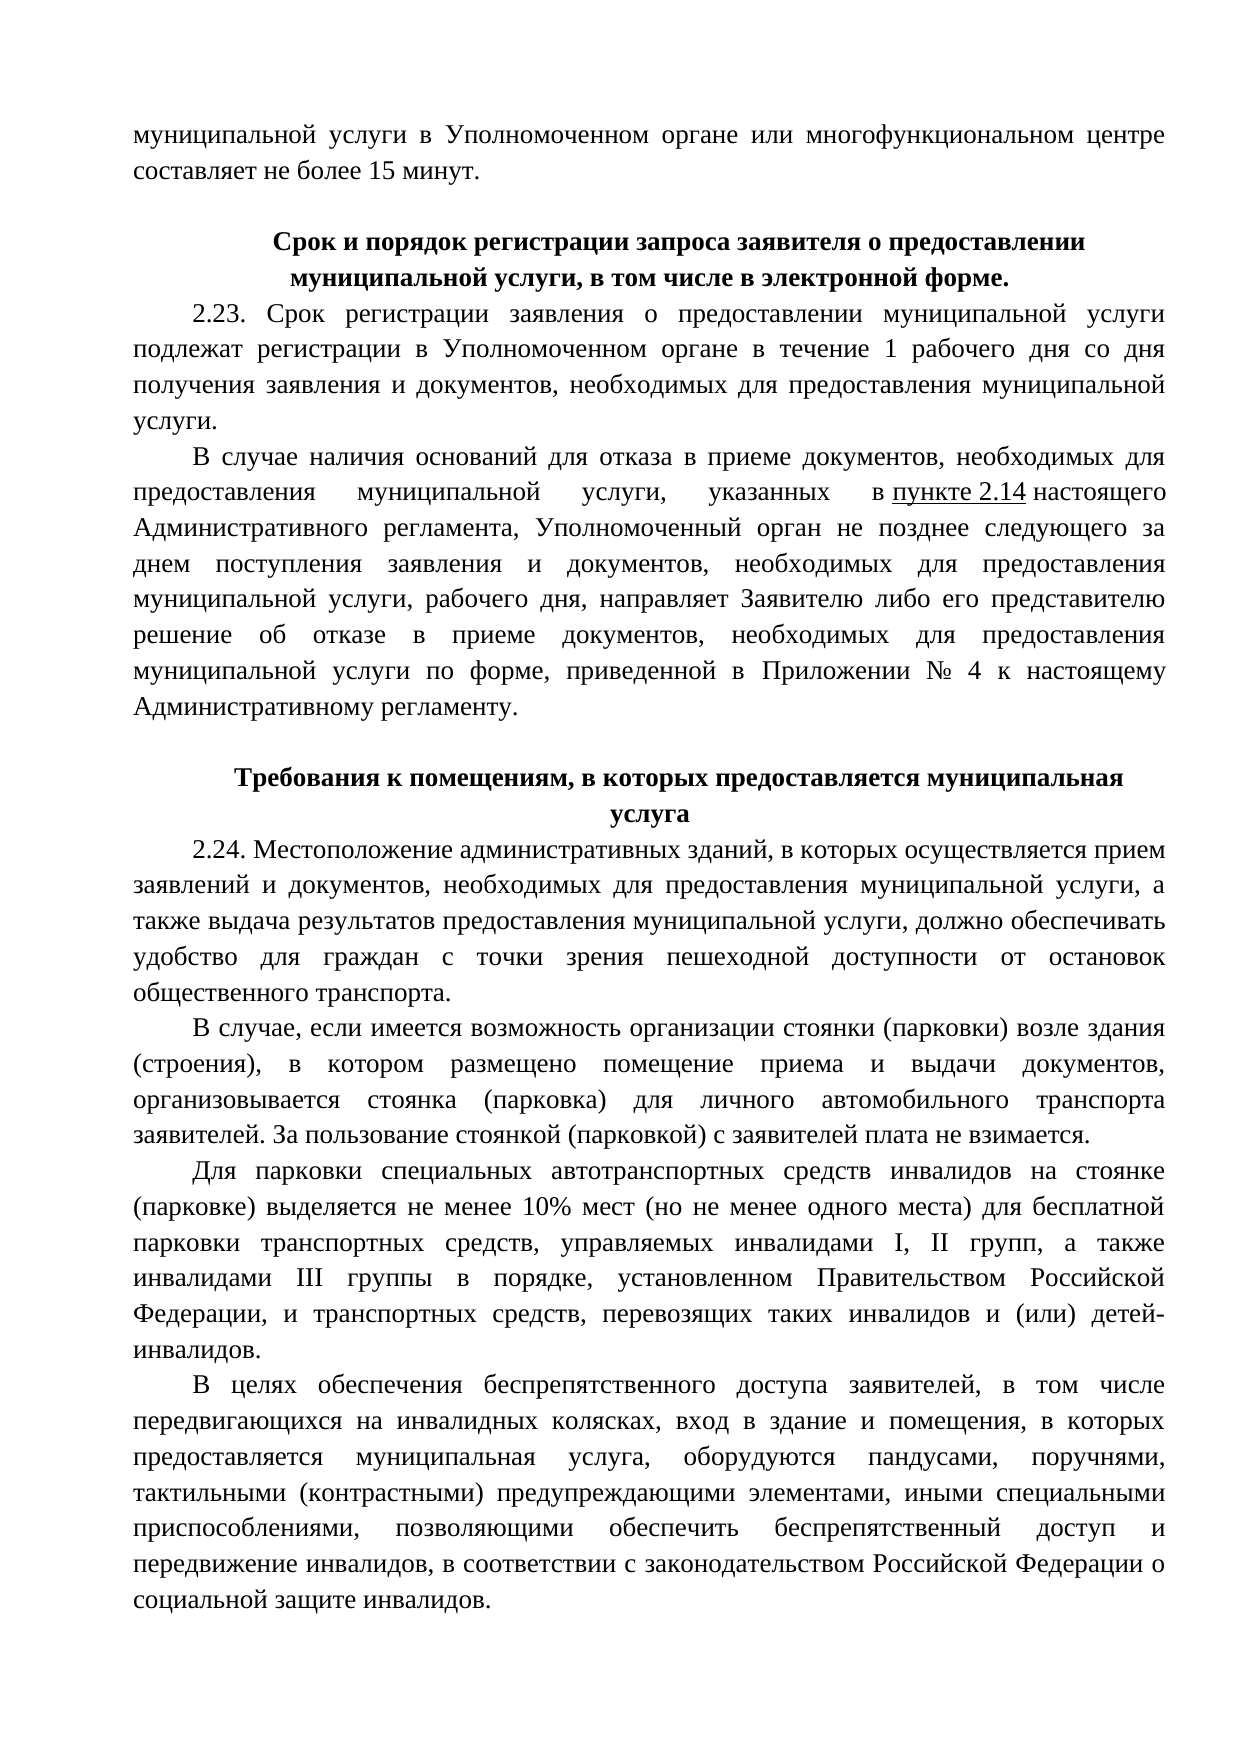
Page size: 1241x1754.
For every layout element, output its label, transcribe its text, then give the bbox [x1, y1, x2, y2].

text В случае, если имеется возможность организации стоянки (парковки) возле здания (строения), в котором размещено помещение приема и выдачи документов, организовывается стоянка (парковка) для личного автомобильного транспорта заявителей. За пользование стоянкой (парковкой) с заявителей плата не взимается. [133, 1011, 1167, 1150]
text В целях обеспечения беспрепятственного доступа заявителей, в том числе передвигающихся на инвалидных колясках, вход в здание и помещения, в которых предоставляется муниципальная услуга, оборудуются пандусами, поручнями, тактильными (контрастными) предупреждающими элементами, иными специальными приспособлениями, позволяющими обеспечить беспрепятственный доступ и передвижение инвалидов, в соответствии с законодательством Российской Федерации о социальной защите инвалидов. [133, 1369, 1167, 1614]
text 2.23. Срок регистрации заявления о предоставлении муниципальной услуги подлежат регистрации в Уполномоченном органе в течение 1 рабочего дня со дня получения заявления и документов, необходимых для предоставления муниципальной услуги. [133, 297, 1167, 435]
text 2.24. Местоположение административных зданий, в которых осуществляется прием заявлений и документов, необходимых для предоставления муниципальной услуги, а также выдача результатов предоставления муниципальной услуги, должно обеспечивать удобство для граждан с точки зрения пешеходной доступности от остановок общественного транспорта. [133, 833, 1167, 1007]
text В случае наличия оснований для отказа в приеме документов, необходимых для предоставления муниципальной услуги, указанных в пункте 2.14 настоящего Административного регламента, Уполномоченный орган не позднее следующего за днем поступления заявления и документов, необходимых для предоставления муниципальной услуги, рабочего дня, направляет Заявителю либо его представителю решение об отказе в приеме документов, необходимых для предоставления муниципальной услуги по форме, приведенной в Приложении № 4 к настоящему Административному регламенту. [133, 440, 1167, 721]
text Срок и порядок регистрации запроса заявителя о предоставлении муниципальной услуги, в том числе в электронной форме. [133, 225, 1167, 292]
text Для парковки специальных автотранспортных средств инвалидов на стоянке (парковке) выделяется не менее 10% мест (но не менее одного места) для бесплатной парковки транспортных средств, управляемых инвалидами I, II групп, а также инвалидами III группы в порядке, установленном Правительством Российской Федерации, и транспортных средств, перевозящих таких инвалидов и (или) детей-инвалидов. [133, 1154, 1167, 1364]
text Требования к помещениям, в которых предоставляется муниципальная услуга [133, 761, 1167, 828]
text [133, 118, 1167, 185]
